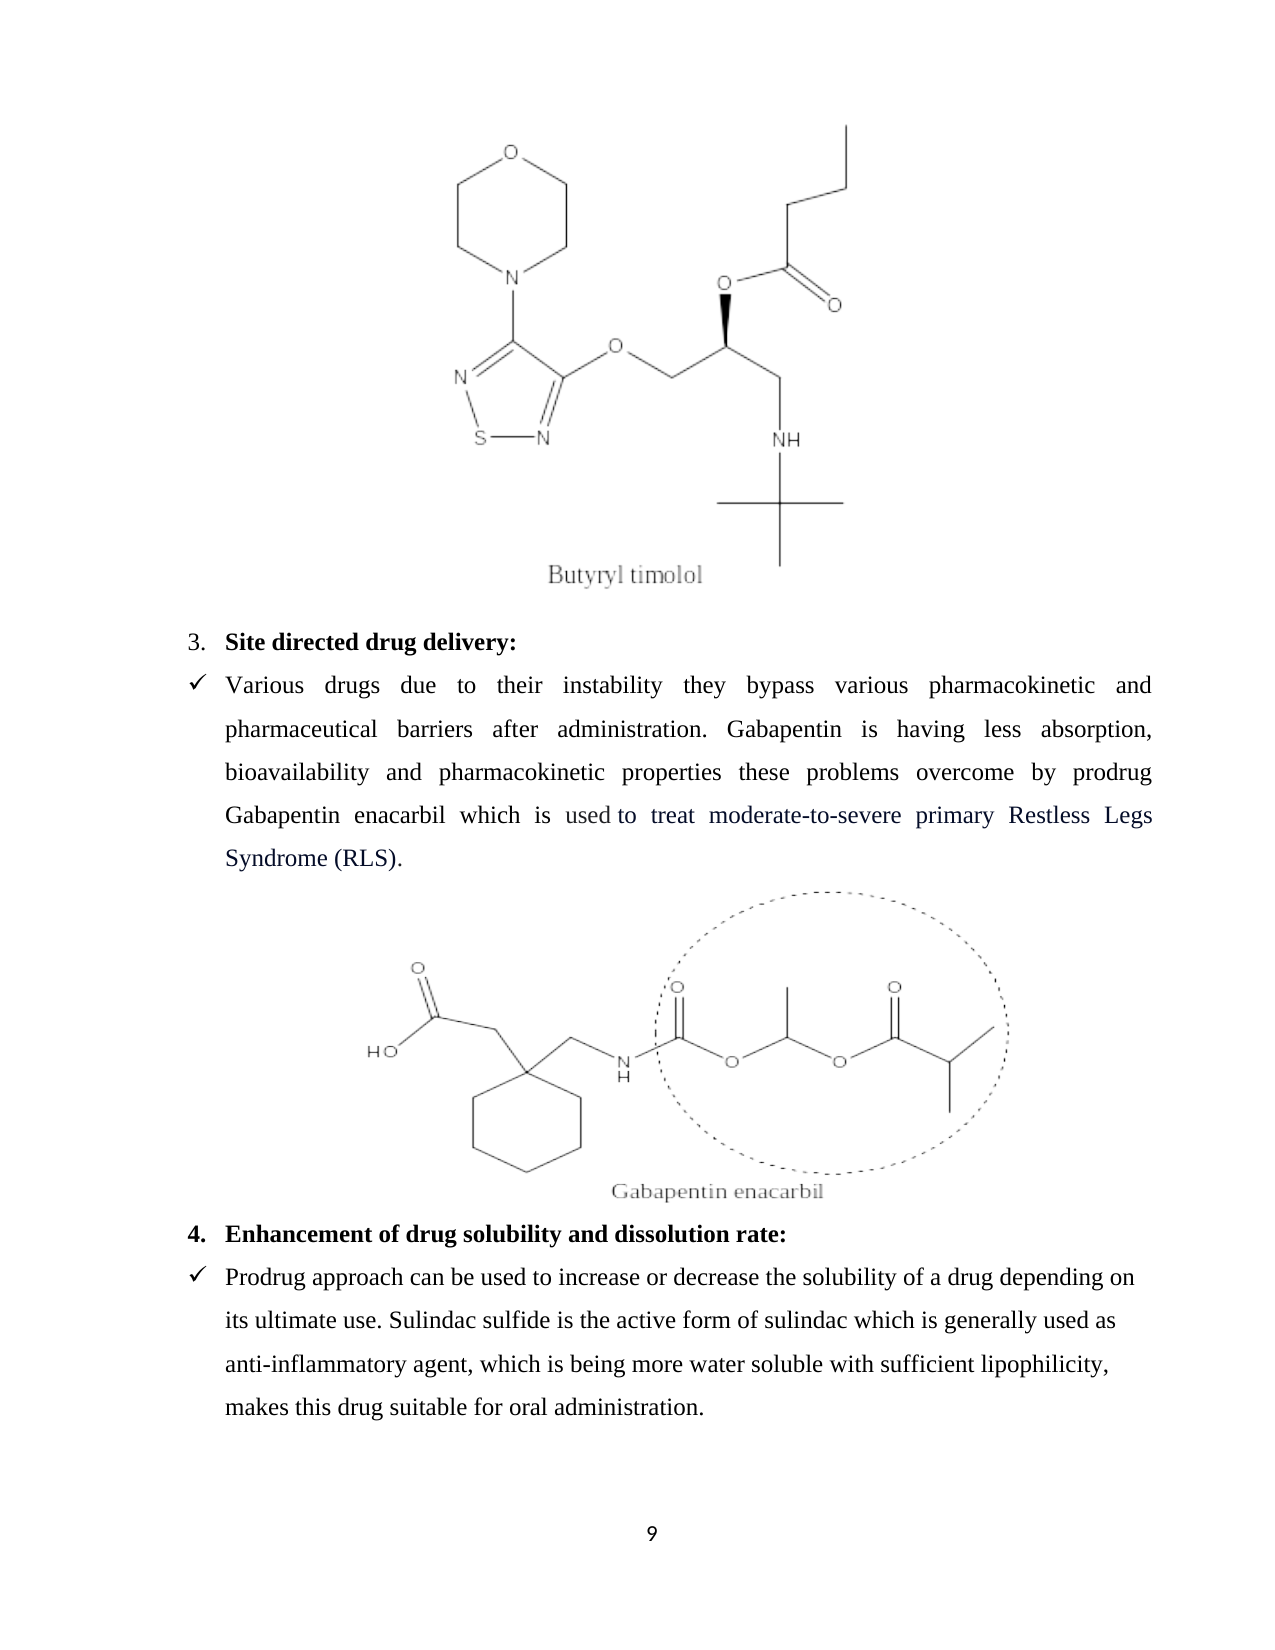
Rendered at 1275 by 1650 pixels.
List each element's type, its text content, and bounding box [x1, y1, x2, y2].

list Various drugs due to their instability they bypass various pharmacokinetic and pharmaceutical barriers after administration. Gabapentin is having less absorption, bioavailability and pharmacokinetic properties these problems overcome by prodrug Gabapentin enacarbil which is used to treat moderate-to-severe primary Restless Legs Syndrome (RLS). [187, 671, 1153, 872]
list Site directed drug delivery: [187, 627, 1153, 656]
list Enhancement of drug solubility and dissolution rate: [187, 1219, 1153, 1248]
list Prodrug approach can be used to increase or decrease the solubility of a drug depending on its ultimate use. Sulindac sulfide is the active form of sulindac which is generally used as anti-inflammatory agent, which is being more water soluble with sufficient lipophilicity, makes this drug suitable for oral administration. [187, 1262, 1153, 1421]
